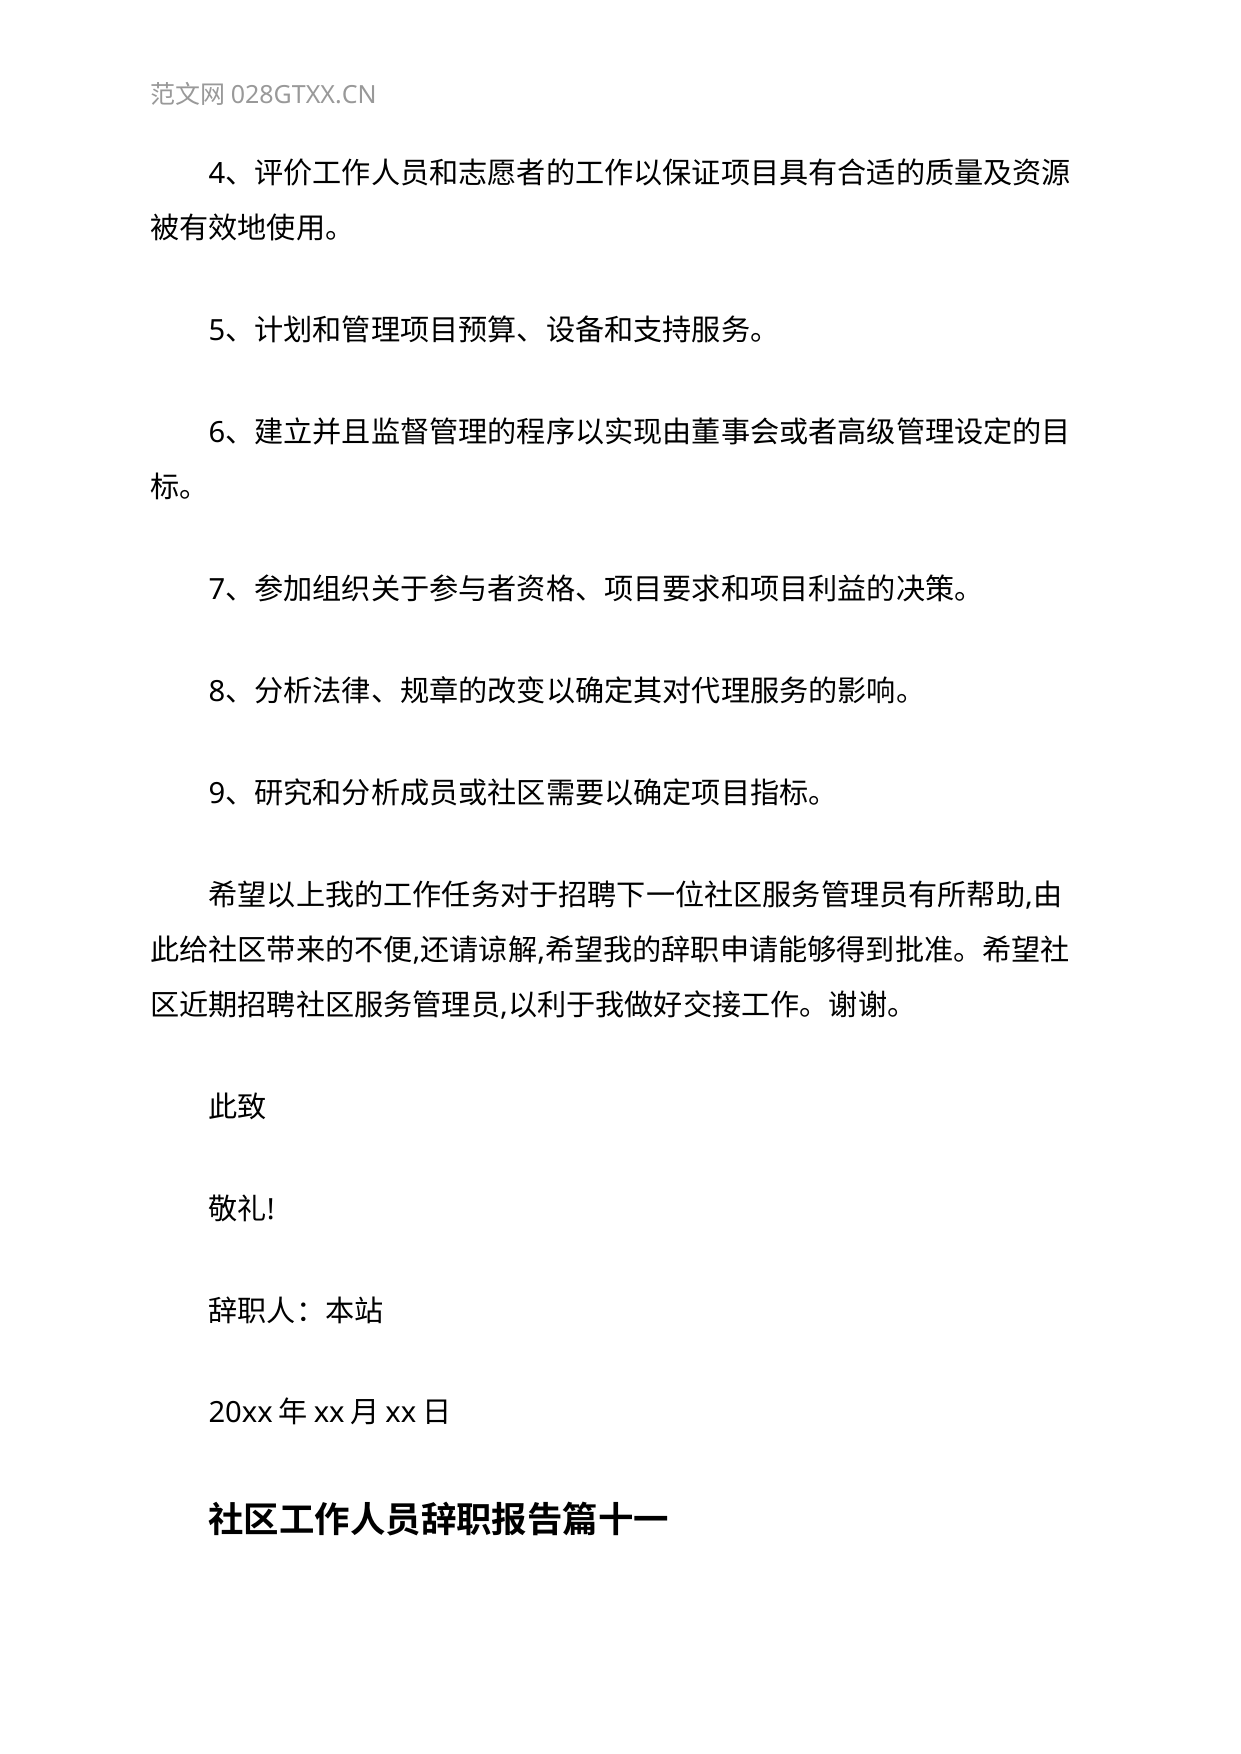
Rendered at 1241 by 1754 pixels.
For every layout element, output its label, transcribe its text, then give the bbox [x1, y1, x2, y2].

text 敬礼! [150, 1185, 1090, 1228]
text 社区工作人员辞职报告篇十一 [150, 1491, 1090, 1542]
text 希望以上我的工作任务对于招聘下一位社区服务管理员有所帮助,由此给社区带来的不便,还请谅解,希望我的辞职申请能够得到批准。希望社区近期招聘社区服务管理员,以利于我做好交接工作。谢谢。 [150, 871, 1090, 1024]
text 此致 [150, 1083, 1090, 1126]
text 5、计划和管理项目预算、设备和支持服务。 [150, 307, 1090, 349]
text 4、评价工作人员和志愿者的工作以保证项目具有合适的质量及资源被有效地使用。 [150, 150, 1090, 247]
text 辞职人：本站 [150, 1287, 1090, 1329]
text 6、建立并且监督管理的程序以实现由董事会或者高级管理设定的目标。 [150, 409, 1090, 506]
text 20xx年xx月xx日 [150, 1389, 1090, 1431]
text 7、参加组织关于参与者资格、项目要求和项目利益的决策。 [150, 566, 1090, 608]
text 8、分析法律、规章的改变以确定其对代理服务的影响。 [150, 667, 1090, 710]
text 9、研究和分析成员或社区需要以确定项目指标。 [150, 769, 1090, 812]
